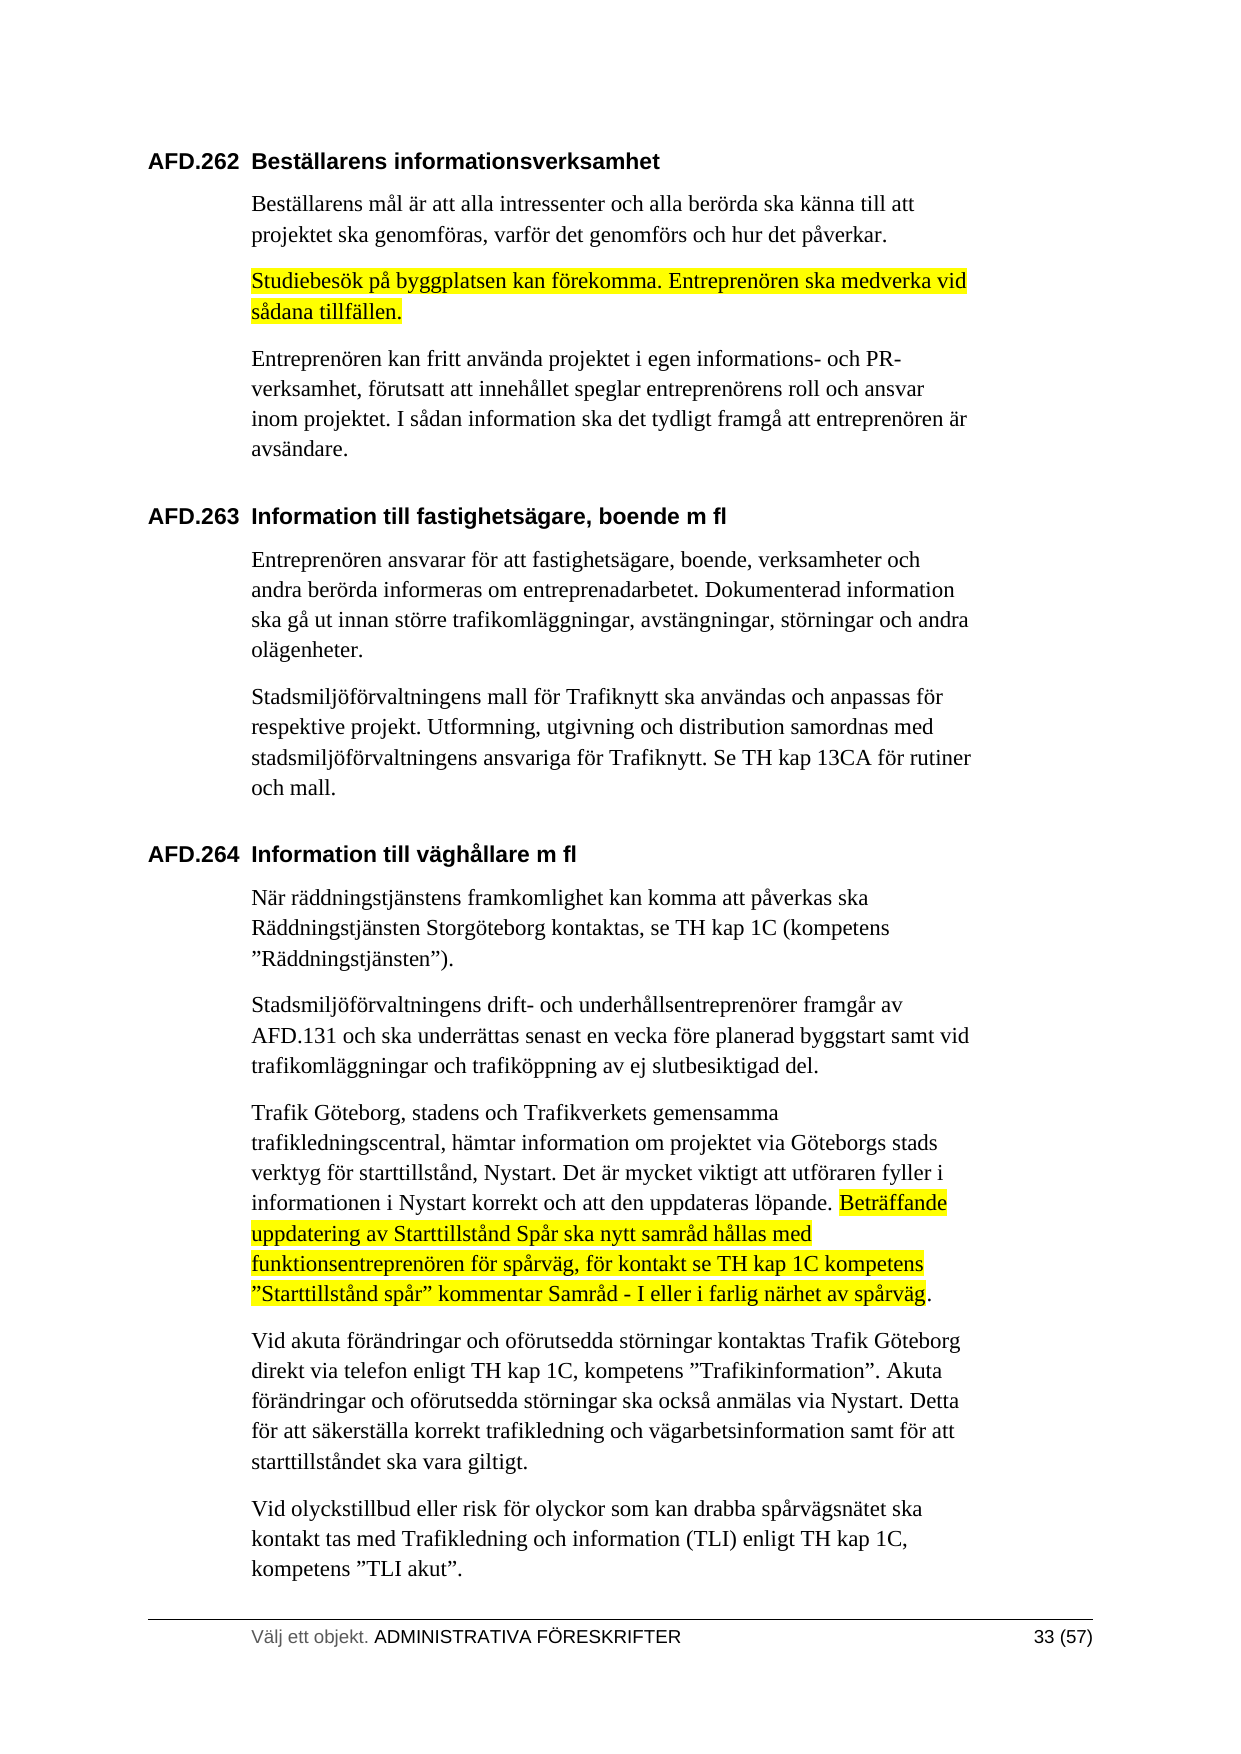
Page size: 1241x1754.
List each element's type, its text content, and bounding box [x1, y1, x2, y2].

text Stadsmiljöförvaltningens mall för Trafiknytt ska användas och anpassas för respektive projekt. Utformning, utgivning och distribution samordnas med stadsmiljöförvaltningens ansvariga för Trafiknytt. Se TH kap 13CA för rutiner och mall. [251, 683, 974, 800]
subtitle AFD.263 Information till fastighetsägare, boende m fl [148, 503, 974, 529]
text Vid olyckstillbud eller risk för olyckor som kan drabba spårvägsnätet ska kontakt tas med Trafikledning och information (TLI) enligt TH kap 1C, kompetens ”TLI akut”. [251, 1494, 974, 1581]
text Beställarens mål är att alla intressenter och alla berörda ska känna till att projektet ska genomföras, varför det genomförs och hur det påverkar. [251, 190, 974, 247]
text Stadsmiljöförvaltningens drift- och underhållsentreprenörer framgår av AFD.131 och ska underrättas senast en vecka före planerad byggstart samt vid trafikomläggningar och trafiköppning av ej slutbesiktigad del. [251, 991, 974, 1078]
text När räddningstjänstens framkomlighet kan komma att påverkas ska Räddningstjänsten Storgöteborg kontaktas, se TH kap 1C (kompetens ”Räddningstjänsten”). [251, 884, 974, 971]
text Vid akuta förändringar och oförutsedda störningar kontaktas Trafik Göteborg direkt via telefon enligt TH kap 1C, kompetens ”Trafikinformation”. Akuta förändringar och oförutsedda störningar ska också anmälas via Nystart. Detta för att säkerställa korrekt trafikledning och vägarbetsinformation samt för att starttillståndet ska vara giltigt. [251, 1327, 974, 1474]
text Studiebesök på byggplatsen kan förekomma. Entreprenören ska medverka vid sådana tillfällen. [251, 267, 974, 324]
subtitle AFD.262 Beställarens informationsverksamhet [148, 148, 974, 174]
text Trafik Göteborg, stadens och Trafikverkets gemensamma trafikledningscentral, hämtar information om projektet via Göteborgs stads verktyg för starttillstånd, Nystart. Det är mycket viktigt att utföraren fyller i informationen i Nystart korrekt och att den uppdateras löpande. Beträffande uppdatering av Starttillstånd Spår ska nytt samråd hållas med funktionsentreprenören för spårväg, för kontakt se TH kap 1C kompetens ”Starttillstånd spår” kommentar Samråd - I eller i farlig närhet av spårväg. [251, 1099, 974, 1306]
text Entreprenören kan fritt använda projektet i egen informations- och PR-verksamhet, förutsatt att innehållet speglar entreprenörens roll och ansvar inom projektet. I sådan information ska det tydligt framgå att entreprenören är avsändare. [251, 344, 974, 462]
subtitle AFD.264 Information till väghållare m fl [148, 841, 974, 868]
text Entreprenören ansvarar för att fastighetsägare, boende, verksamheter och andra berörda informeras om entreprenadarbetet. Dokumenterad information ska gå ut innan större trafikomläggningar, avstängningar, störningar och andra olägenheter. [251, 546, 974, 663]
